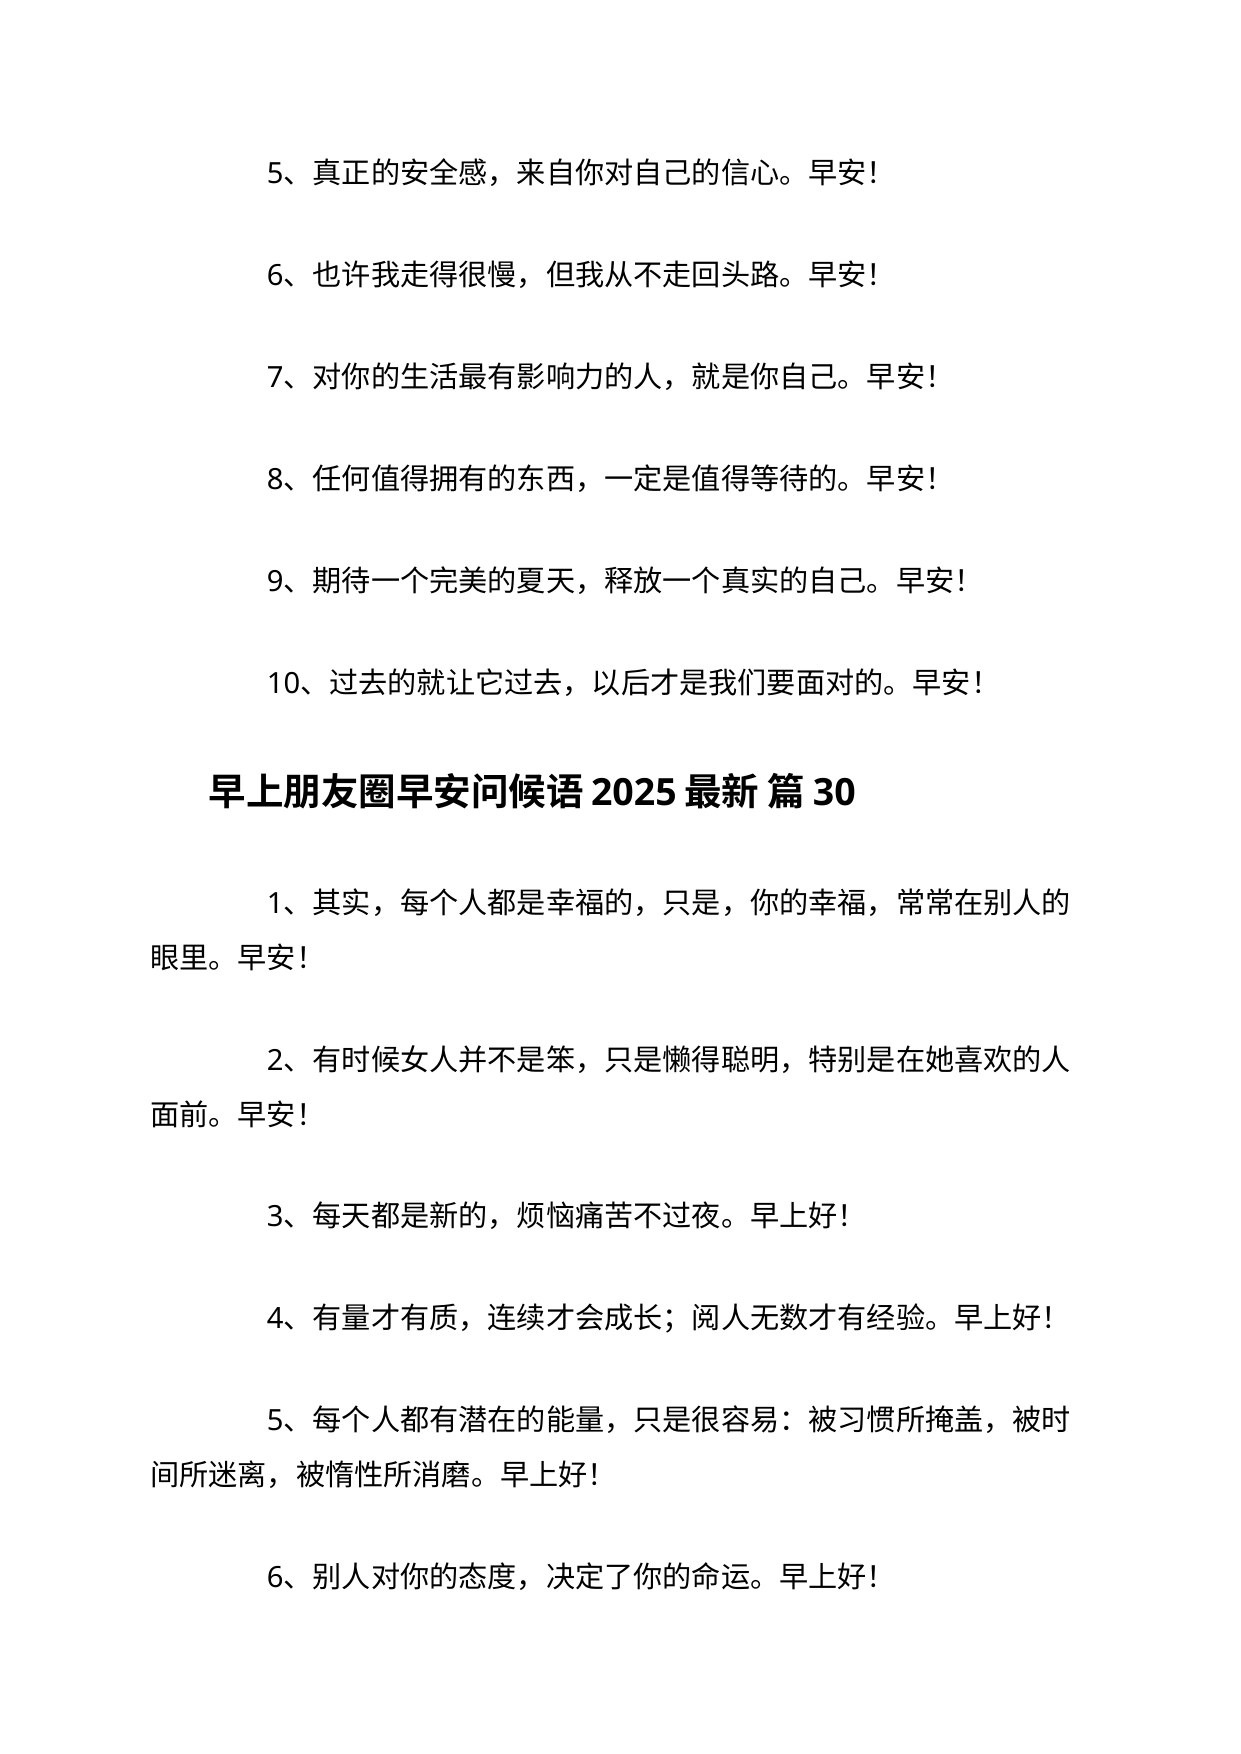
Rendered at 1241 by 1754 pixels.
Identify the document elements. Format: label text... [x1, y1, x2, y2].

text 10、过去的就让它过去，以后才是我们要面对的。早安！ [150, 660, 1090, 702]
text 5、每个人都有潜在的能量，只是很容易：被习惯所掩盖，被时间所迷离，被惰性所消磨。早上好！ [150, 1397, 1090, 1494]
text 8、任何值得拥有的东西，一定是值得等待的。早安！ [150, 456, 1090, 498]
text 3、每天都是新的，烦恼痛苦不过夜。早上好！ [150, 1193, 1090, 1235]
text 2、有时候女人并不是笨，只是懒得聪明，特别是在她喜欢的人面前。早安！ [150, 1036, 1090, 1133]
text 9、期待一个完美的夏天，释放一个真实的自己。早安！ [150, 558, 1090, 600]
text 1、其实，每个人都是幸福的，只是，你的幸福，常常在别人的眼里。早安！ [150, 879, 1090, 977]
text 早上朋友圈早安问候语2025最新 篇30 [150, 762, 1090, 816]
text 6、别人对你的态度，决定了你的命运。早上好！ [150, 1554, 1090, 1596]
text 4、有量才有质，连续才会成长；阅人无数才有经验。早上好！ [150, 1295, 1090, 1337]
text 7、对你的生活最有影响力的人，就是你自己。早安！ [150, 354, 1090, 396]
text 5、真正的安全感，来自你对自己的信心。早安！ [150, 150, 1090, 192]
text 6、也许我走得很慢，但我从不走回头路。早安！ [150, 252, 1090, 294]
